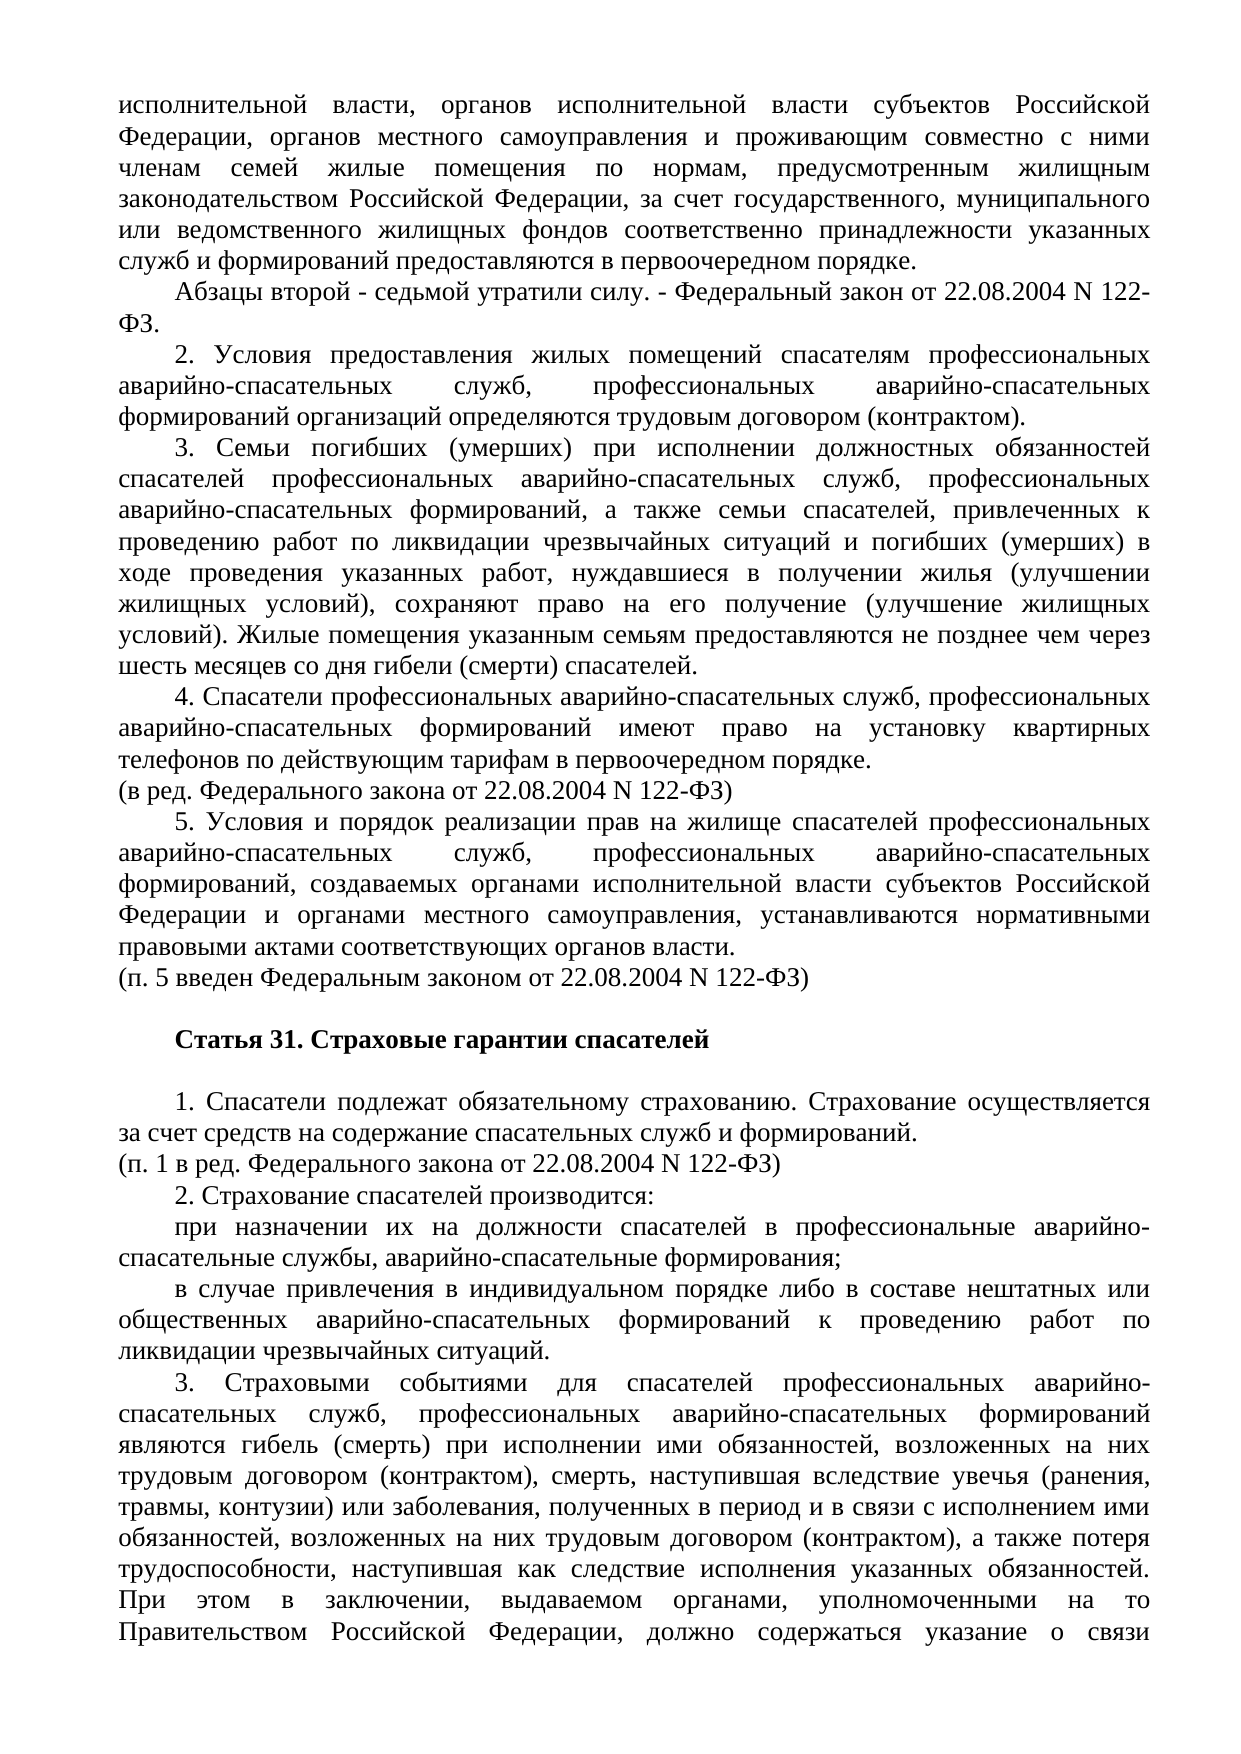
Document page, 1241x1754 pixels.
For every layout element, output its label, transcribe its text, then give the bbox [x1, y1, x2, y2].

title Статья 31. Страховые гарантии спасателей [118, 1023, 1152, 1054]
text в случае привлечения в индивидуальном порядке либо в составе нештатных или общественных аварийно-спасательных формирований к проведению работ по ликвидации чрезвычайных ситуаций. [118, 1272, 1152, 1366]
text 4. Спасатели профессиональных аварийно-спасательных служб, профессиональных аварийно-спасательных формирований имеют право на установку квартирных телефонов по действующим тарифам в первоочередном порядке. [118, 680, 1152, 774]
text 2. Страхование спасателей производится: [118, 1179, 1152, 1210]
text Абзацы второй - седьмой утратили силу. - Федеральный закон от 22.08.2004 N 122-ФЗ. [118, 276, 1152, 338]
text 1. Спасатели подлежат обязательному страхованию. Страхование осуществляется за счет средств на содержание спасательных служб и формирований. [118, 1085, 1152, 1148]
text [118, 1366, 1152, 1646]
text 5. Условия и порядок реализации прав на жилище спасателей профессиональных аварийно-спасательных служб, профессиональных аварийно-спасательных формирований, создаваемых органами исполнительной власти субъектов Российской Федерации и органами местного самоуправления, устанавливаются нормативными правовыми актами соответствующих органов власти. [118, 805, 1152, 961]
text при назначении их на должности спасателей в профессиональные аварийно-спасательные службы, аварийно-спасательные формирования; [118, 1210, 1152, 1272]
text (п. 5 введен Федеральным законом от 22.08.2004 N 122-ФЗ) [118, 961, 1152, 992]
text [118, 89, 1152, 276]
text 3. Семьи погибших (умерших) при исполнении должностных обязанностей спасателей профессиональных аварийно-спасательных служб, профессиональных аварийно-спасательных формирований, а также семьи спасателей, привлеченных к проведению работ по ликвидации чрезвычайных ситуаций и погибших (умерших) в ходе проведения указанных работ, нуждавшиеся в получении жилья (улучшении жилищных условий), сохраняют право на его получение (улучшение жилищных условий). Жилые помещения указанным семьям предоставляются не позднее чем через шесть месяцев со дня гибели (смерти) спасателей. [118, 431, 1152, 680]
text (в ред. Федерального закона от 22.08.2004 N 122-ФЗ) [118, 774, 1152, 805]
text 2. Условия предоставления жилых помещений спасателям профессиональных аварийно-спасательных служб, профессиональных аварийно-спасательных формирований организаций определяются трудовым договором (контрактом). [118, 338, 1152, 431]
text (п. 1 в ред. Федерального закона от 22.08.2004 N 122-ФЗ) [118, 1148, 1152, 1179]
